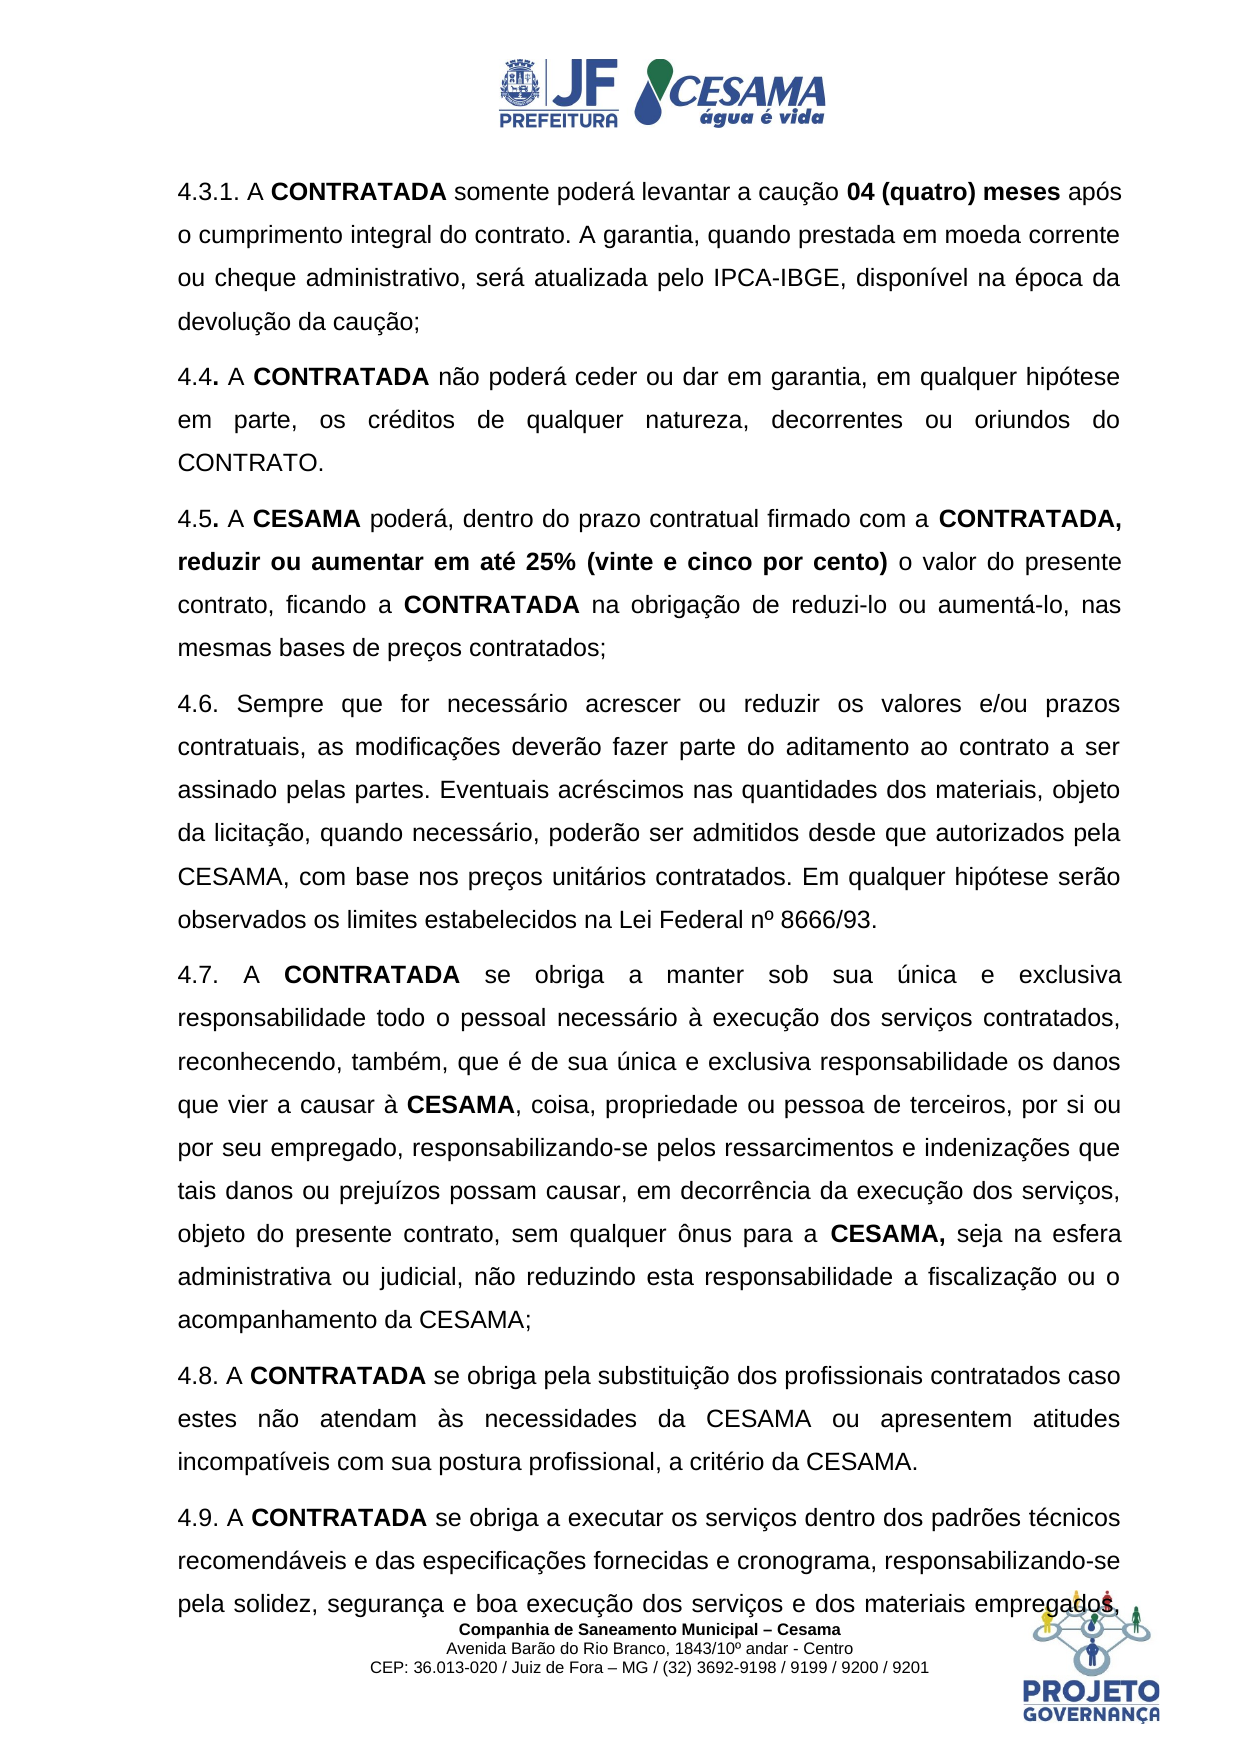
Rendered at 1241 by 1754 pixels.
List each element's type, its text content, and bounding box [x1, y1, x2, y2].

text 4.4. A CONTRATADA não poderá ceder ou dar em garantia, em qualquer hipótese em parte, os créditos de qualquer natureza, decorrentes ou oriundos do CONTRATO. [177, 362, 1122, 477]
text 4.7. A CONTRATADA se obriga a manter sob sua única e exclusiva responsabilidade todo o pessoal necessário à execução dos serviços contratados, reconhecendo, também, que é de sua única e exclusiva responsabilidade os danos que vier a causar à CESAMA, coisa, propriedade ou pessoa de terceiros, por si ou por seu empregado, responsabilizando-se pelos ressarcimentos e indenizações que tais danos ou prejuízos possam causar, em decorrência da execução dos serviços, objeto do presente contrato, sem qualquer ônus para a CESAMA, seja na esfera administrativa ou judicial, não reduzindo esta responsabilidade a fiscalização ou o acompanhamento da CESAMA; [177, 960, 1122, 1334]
picture [1023, 1590, 1160, 1724]
text 4.5. A CESAMA poderá, dentro do prazo contratual firmado com a CONTRATADA, reduzir ou aumentar em até 25% (vinte e cinco por cento) o valor do presente contrato, ficando a CONTRATADA na obrigação de reduzi-lo ou aumentá-lo, nas mesmas bases de preços contratados; [177, 504, 1122, 662]
picture [498, 59, 826, 128]
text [177, 1503, 1122, 1618]
text 4.3.1. A CONTRATADA somente poderá levantar a caução 04 (quatro) meses após o cumprimento integral do contrato. A garantia, quando prestada em moeda corrente ou cheque administrativo, será atualizada pelo IPCA-IBGE, disponível na época da devolução da caução; [177, 177, 1122, 335]
text 4.6. Sempre que for necessário acrescer ou reduzir os valores e/ou prazos contratuais, as modificações deverão fazer parte do aditamento ao contrato a ser assinado pelas partes. Eventuais acréscimos nas quantidades dos materiais, objeto da licitação, quando necessário, poderão ser admitidos desde que autorizados pela CESAMA, com base nos preços unitários contratados. Em qualquer hipótese serão observados os limites estabelecidos na Lei Federal nº 8666/93. [177, 689, 1122, 933]
text 4.8. A CONTRATADA se obriga pela substituição dos profissionais contratados caso estes não atendam às necessidades da CESAMA ou apresentem atitudes incompatíveis com sua postura profissional, a critério da CESAMA. [177, 1361, 1122, 1476]
